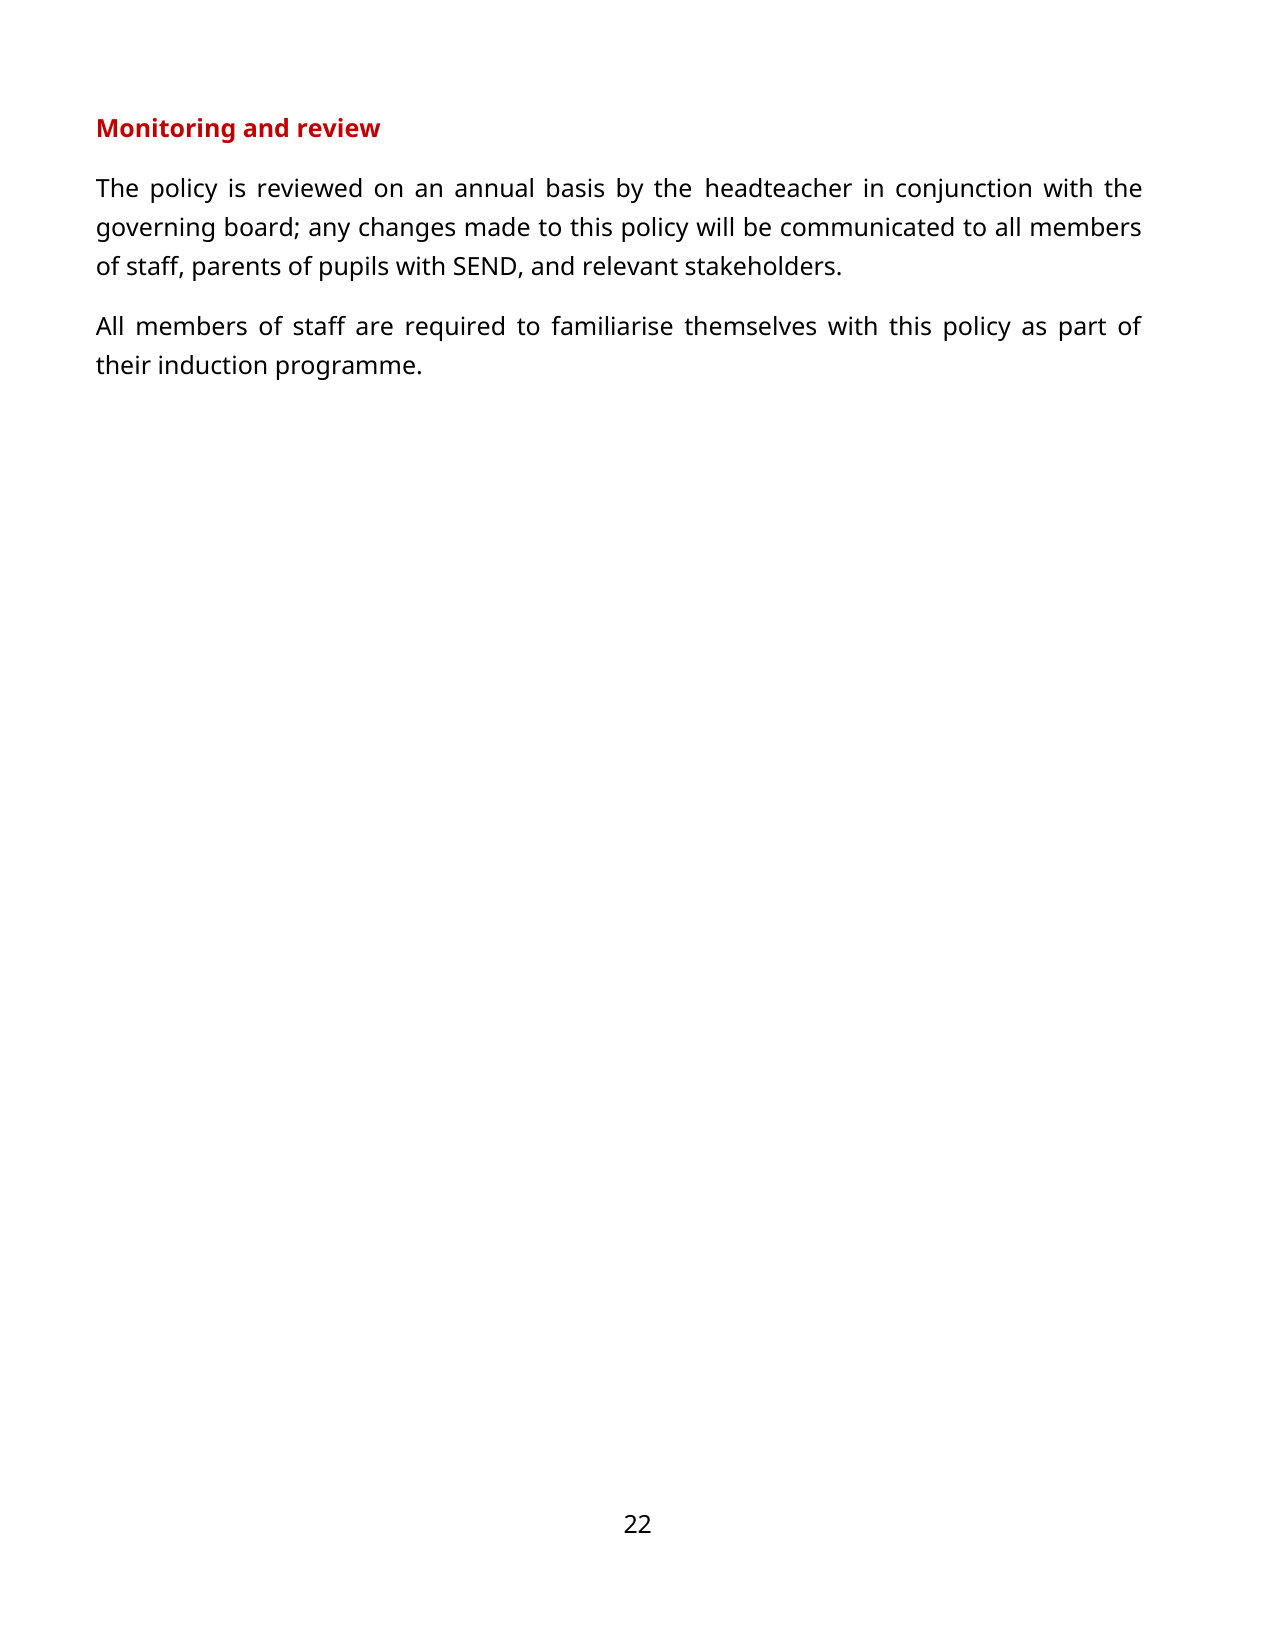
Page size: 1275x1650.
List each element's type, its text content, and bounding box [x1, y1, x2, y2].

text All members of staff are required to familiarise themselves with this policy as part of their induction programme. [96, 308, 1143, 382]
text Monitoring and review [96, 110, 1143, 144]
text The policy is reviewed on an annual basis by the headteacher in conjunction with the governing board; any changes made to this policy will be communicated to all members of staff, parents of pupils with SEND, and relevant stakeholders. [96, 170, 1143, 283]
